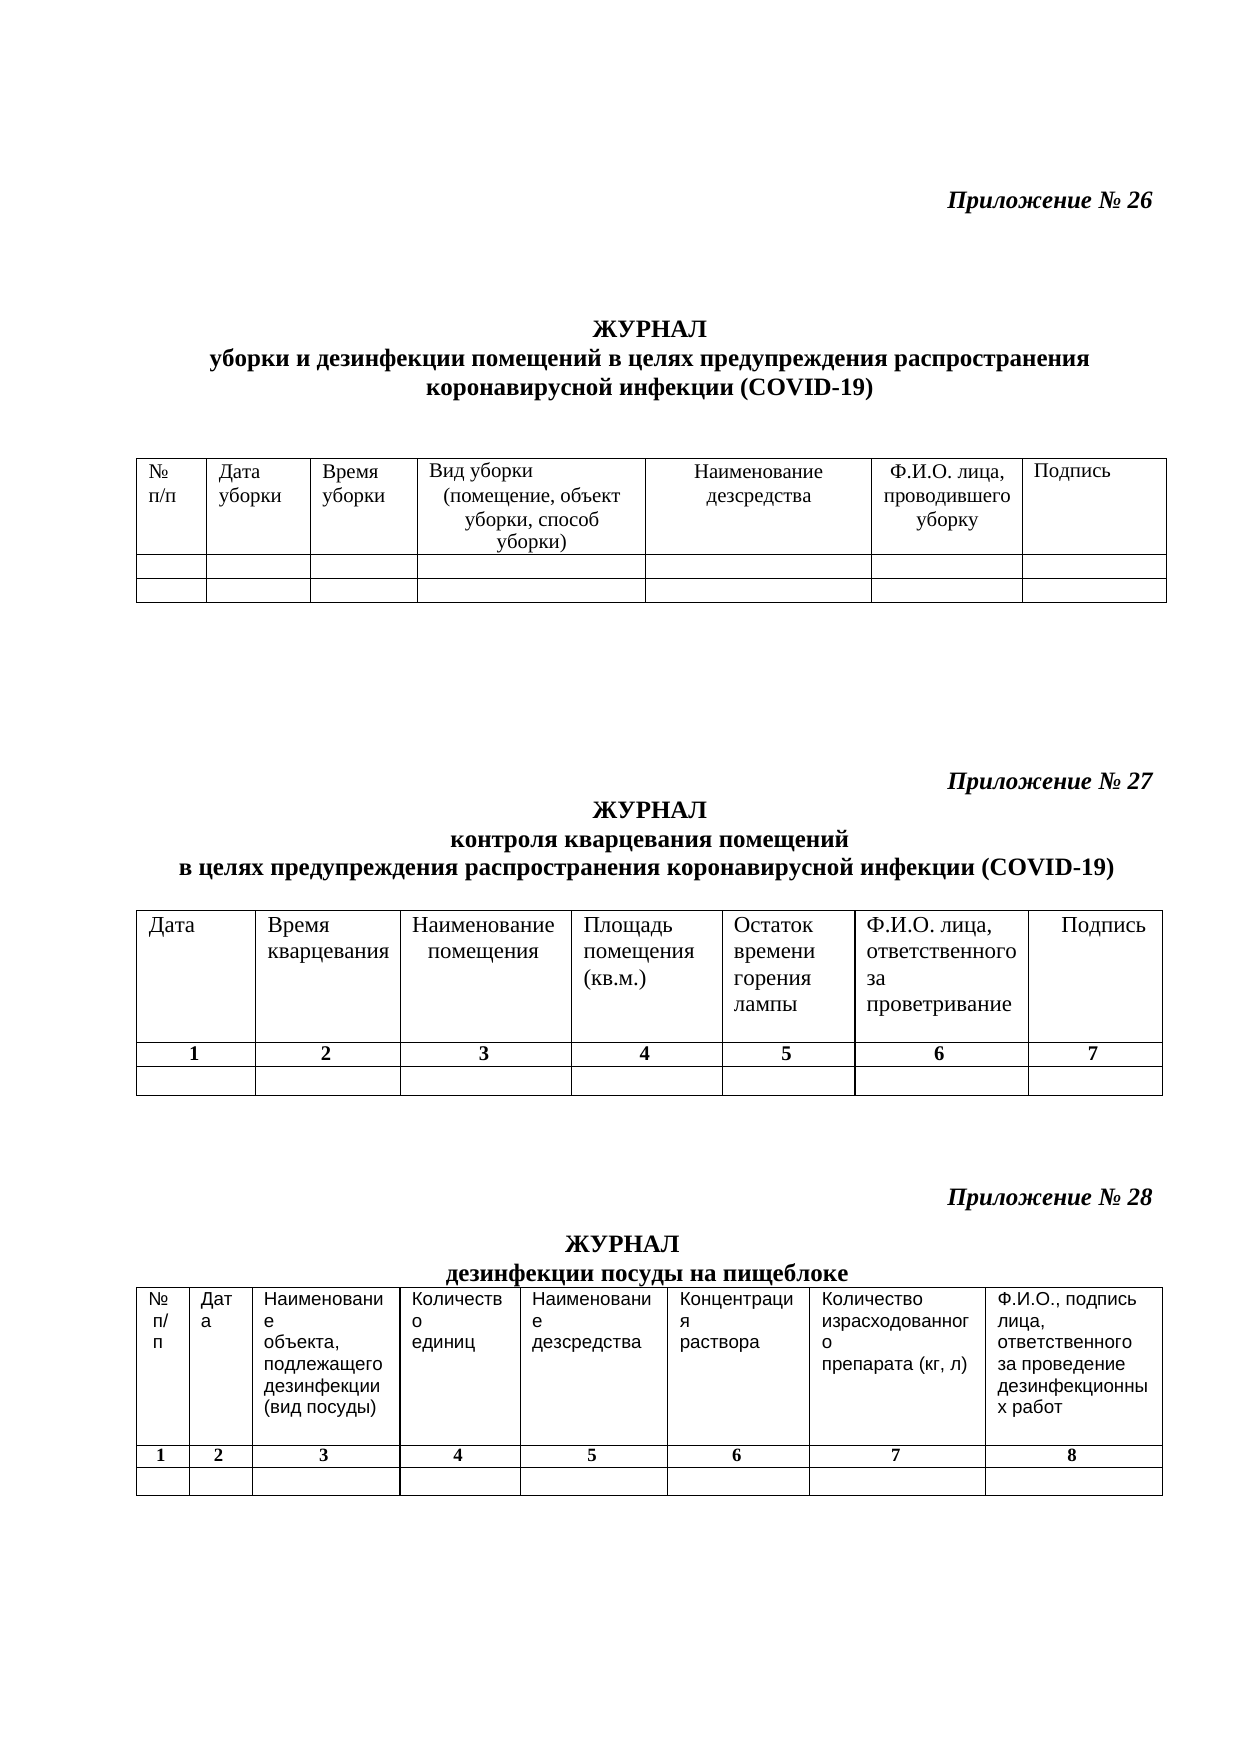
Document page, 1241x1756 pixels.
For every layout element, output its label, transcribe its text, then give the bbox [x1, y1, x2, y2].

table_header Вид уборки (помещение, объект уборки, способ уборки) [418, 459, 645, 554]
table_header Ф.И.О. лица, проводившего уборку [872, 459, 1022, 554]
text Приложение № 27 [77, 766, 1152, 795]
table_cell 7 [1029, 1043, 1162, 1066]
table_cell 8 [986, 1446, 1162, 1467]
table_cell 2 [190, 1446, 252, 1467]
table_cell [646, 555, 871, 578]
table_cell [207, 555, 310, 578]
table_cell [723, 1067, 854, 1095]
table_cell [1029, 1067, 1162, 1095]
table_cell 6 [668, 1446, 809, 1467]
table_cell [572, 1067, 722, 1095]
table_cell [810, 1468, 985, 1495]
table_cell [872, 579, 1022, 602]
table_cell [1023, 555, 1166, 578]
table_header Площадь помещения (кв.м.) [572, 911, 722, 1042]
text уборки и дезинфекции помещений в целях предупреждения распространения коронавирусной инфекции (COVID-19) [145, 343, 1154, 400]
table_cell [311, 555, 417, 578]
table_cell [311, 579, 417, 602]
table_header Остаток времени горения лампы [723, 911, 854, 1042]
table_cell 7 [810, 1446, 985, 1467]
table_cell 1 [137, 1446, 189, 1467]
table_cell [207, 579, 310, 602]
table_header Концентраци я раствора [668, 1288, 809, 1445]
table_cell [646, 579, 871, 602]
table_cell [253, 1468, 399, 1495]
table_header Наименование дезсредства [646, 459, 871, 554]
text контроля кварцевания помещений [146, 824, 1154, 852]
text Приложение № 28 [77, 1182, 1152, 1211]
text ЖУРНАЛ [491, 1229, 753, 1258]
table_header Время уборки [311, 459, 417, 554]
table_cell [668, 1468, 809, 1495]
table_cell [856, 1067, 1028, 1095]
table_header Дат а [190, 1288, 252, 1445]
table_cell 5 [521, 1446, 667, 1467]
text ЖУРНАЛ [537, 314, 762, 343]
table_header Количеств о единиц [401, 1288, 520, 1445]
table_cell 1 [137, 1043, 255, 1066]
table_header Количество израсходованног о препарата (кг, л) [810, 1288, 985, 1445]
table_cell [1023, 579, 1166, 602]
table_header Ф.И.О., подпись лица, ответственного за проведение дезинфекционны х работ [986, 1288, 1162, 1445]
table_cell 4 [401, 1446, 520, 1467]
table_cell [137, 1468, 189, 1495]
table_header Подпись [1029, 911, 1162, 1042]
table_cell [190, 1468, 252, 1495]
table_cell 3 [401, 1043, 571, 1066]
table_cell [137, 579, 206, 602]
text ЖУРНАЛ [537, 795, 762, 823]
table_header № п/ п [137, 1288, 189, 1445]
table_cell 4 [572, 1043, 722, 1066]
table_cell 3 [253, 1446, 399, 1467]
table_header Наименовани е дезсредства [521, 1288, 667, 1445]
text в целях предупреждения распространения коронавирусной инфекции (COVID-19) [178, 852, 1221, 881]
table_cell [521, 1468, 667, 1495]
table_cell [872, 555, 1022, 578]
table_cell [418, 555, 645, 578]
table_header Подпись [1023, 459, 1166, 554]
table_cell [418, 579, 645, 602]
table_header Ф.И.О. лица, ответственного за проветривание [856, 911, 1028, 1042]
table_cell 6 [856, 1043, 1028, 1066]
table_cell [137, 555, 206, 578]
table_header № п/п [137, 459, 206, 554]
table_cell 2 [256, 1043, 400, 1066]
table_cell [986, 1468, 1162, 1495]
text Приложение № 26 [77, 185, 1152, 213]
table_cell [401, 1067, 571, 1095]
table_header Наименование помещения [401, 911, 571, 1042]
table_cell 5 [723, 1043, 854, 1066]
table_cell [256, 1067, 400, 1095]
table_header Дата [137, 911, 255, 1042]
table_cell [137, 1067, 255, 1095]
table_cell [401, 1468, 520, 1495]
text дезинфекции посуды на пищеблоке [140, 1258, 1154, 1287]
table_header Время кварцевания [256, 911, 400, 1042]
table_header Наименовани е объекта, подлежащего дезинфекции (вид посуды) [253, 1288, 399, 1445]
table_header Дата уборки [207, 459, 310, 554]
